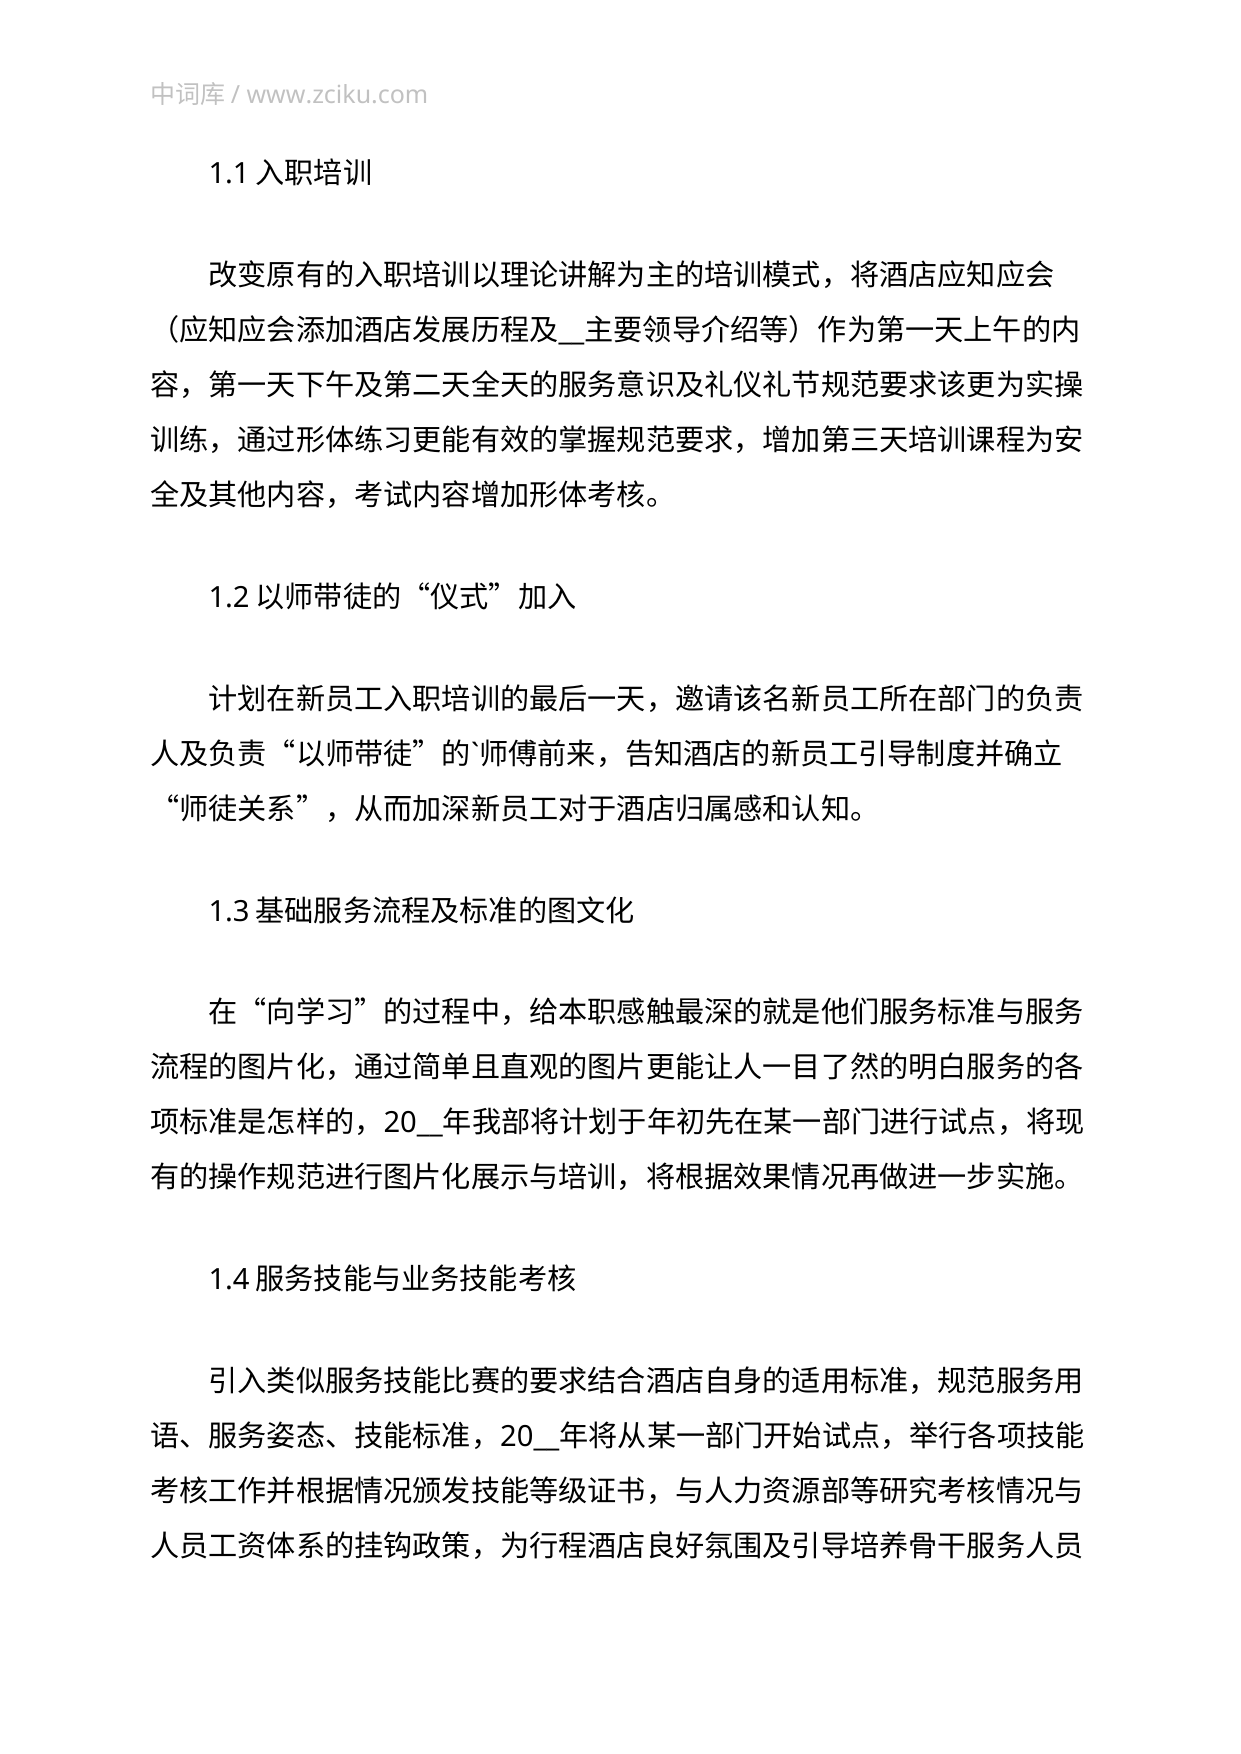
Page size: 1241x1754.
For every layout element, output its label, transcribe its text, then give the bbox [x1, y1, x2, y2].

text 在“向学习”的过程中，给本职感触最深的就是他们服务标准与服务流程的图片化，通过简单且直观的图片更能让人一目了然的明白服务的各项标准是怎样的，20__年我部将计划于年初先在某一部门进行试点，将现有的操作规范进行图片化展示与培训，将根据效果情况再做进一步实施。 [150, 989, 1090, 1196]
text 1.4服务技能与业务技能考核 [150, 1256, 1090, 1298]
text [150, 1358, 1090, 1565]
text 1.3基础服务流程及标准的图文化 [150, 887, 1090, 929]
text 1.2以师带徒的“仪式”加入 [150, 573, 1090, 616]
text 计划在新员工入职培训的最后一天，邀请该名新员工所在部门的负责人及负责“以师带徒”的`师傅前来，告知酒店的新员工引导制度并确立“师徒关系”，从而加深新员工对于酒店归属感和认知。 [150, 675, 1090, 828]
text 改变原有的入职培训以理论讲解为主的培训模式，将酒店应知应会（应知应会添加酒店发展历程及__主要领导介绍等）作为第一天上午的内容，第一天下午及第二天全天的服务意识及礼仪礼节规范要求该更为实操训练，通过形体练习更能有效的掌握规范要求，增加第三天培训课程为安全及其他内容，考试内容增加形体考核。 [150, 252, 1090, 514]
text 1.1入职培训 [150, 150, 1090, 192]
